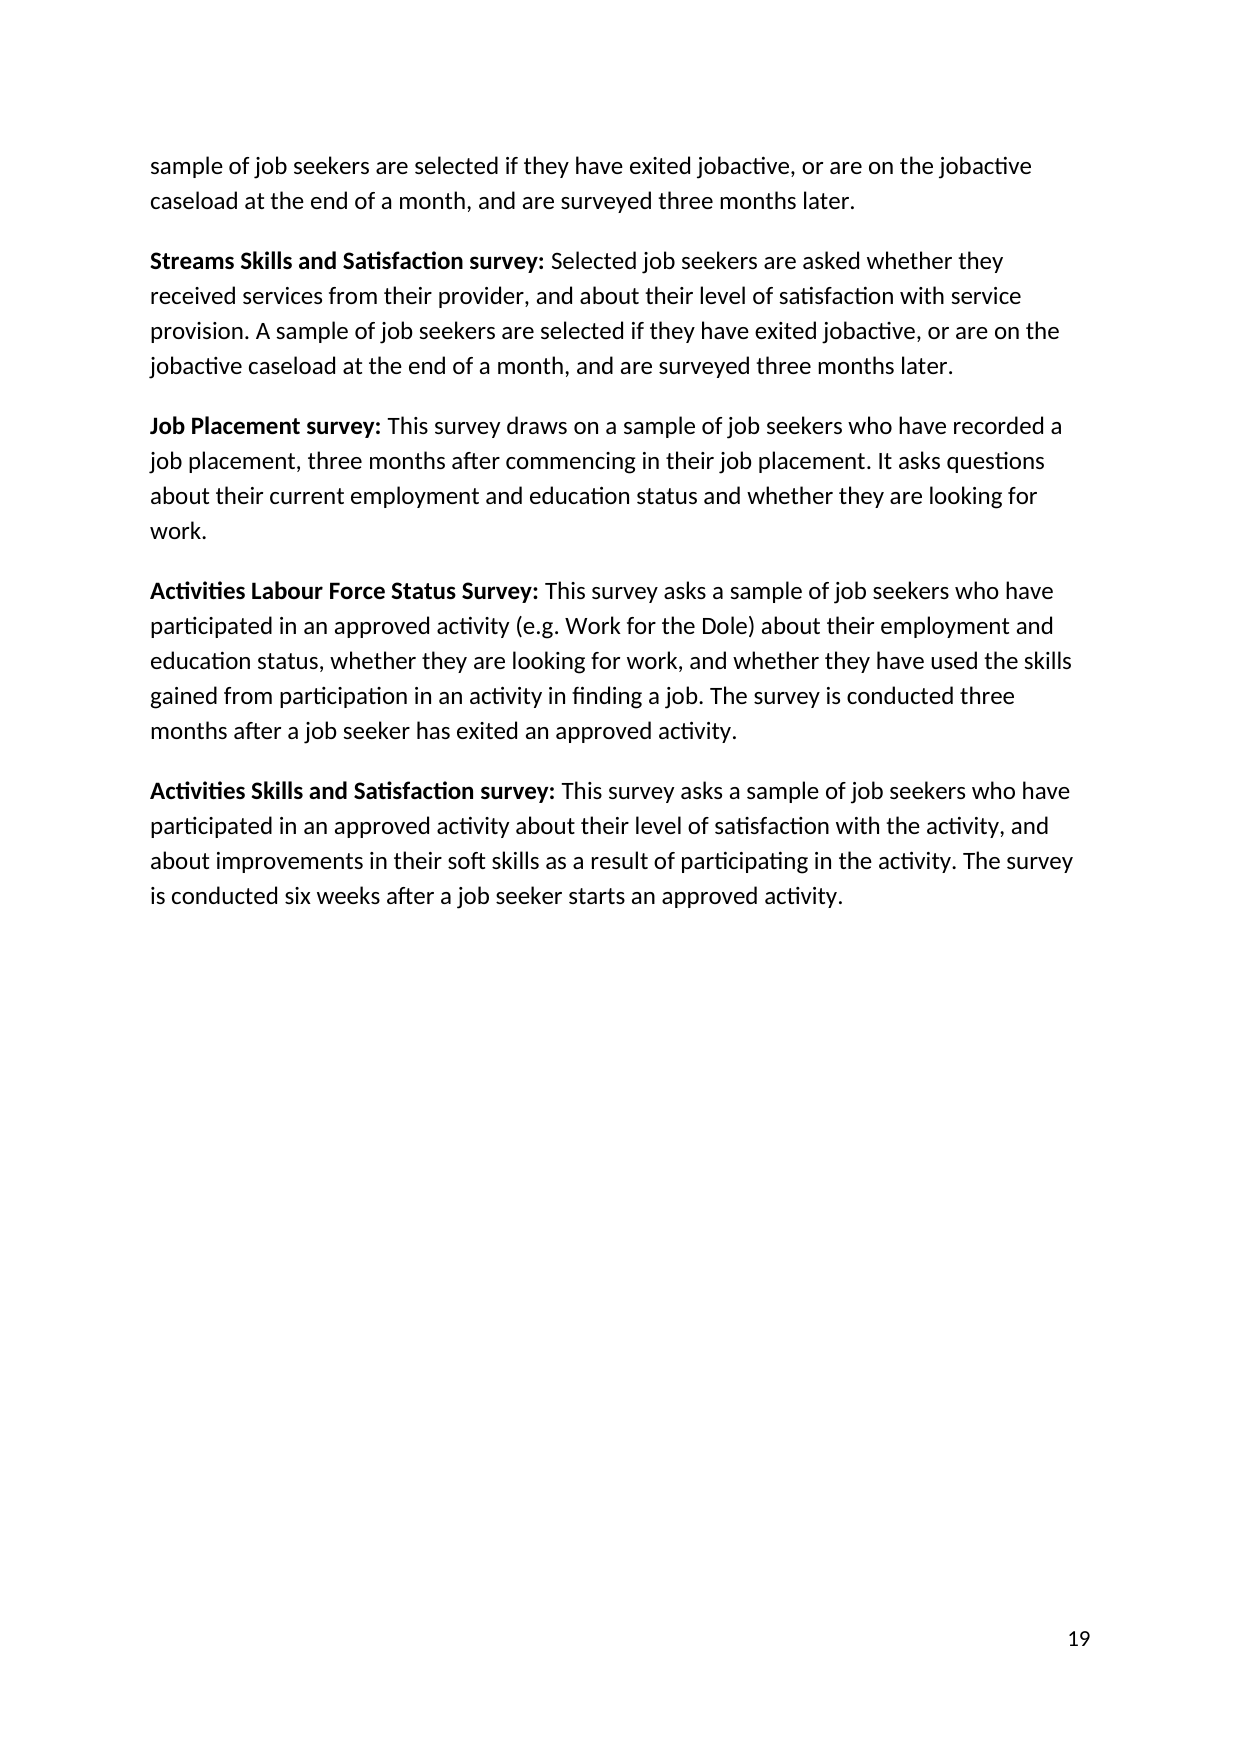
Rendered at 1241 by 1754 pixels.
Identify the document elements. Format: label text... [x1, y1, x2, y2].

text Activities Labour Force Status Survey: This survey asks a sample of job seekers who have participated in an approved activity (e.g. Work for the Dole) about their employment and education status, whether they are looking for work, and whether they have used the skills gained from participation in an activity in finding a job. The survey is conducted three months after a job seeker has exited an approved activity. [150, 575, 1090, 746]
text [150, 150, 1090, 216]
text Activities Skills and Satisfaction survey: This survey asks a sample of job seekers who have participated in an approved activity about their level of satisfaction with the activity, and about improvements in their soft skills as a result of participating in the activity. The survey is conducted six weeks after a job seeker starts an approved activity. [150, 775, 1090, 911]
text Streams Skills and Satisfaction survey: Selected job seekers are asked whether they received services from their provider, and about their level of satisfaction with service provision. A sample of job seekers are selected if they have exited jobactive, or are on the jobactive caseload at the end of a month, and are surveyed three months later. [150, 245, 1090, 381]
text Job Placement survey: This survey draws on a sample of job seekers who have recorded a job placement, three months after commencing in their job placement. It asks questions about their current employment and education status and whether they are looking for work. [150, 410, 1090, 546]
